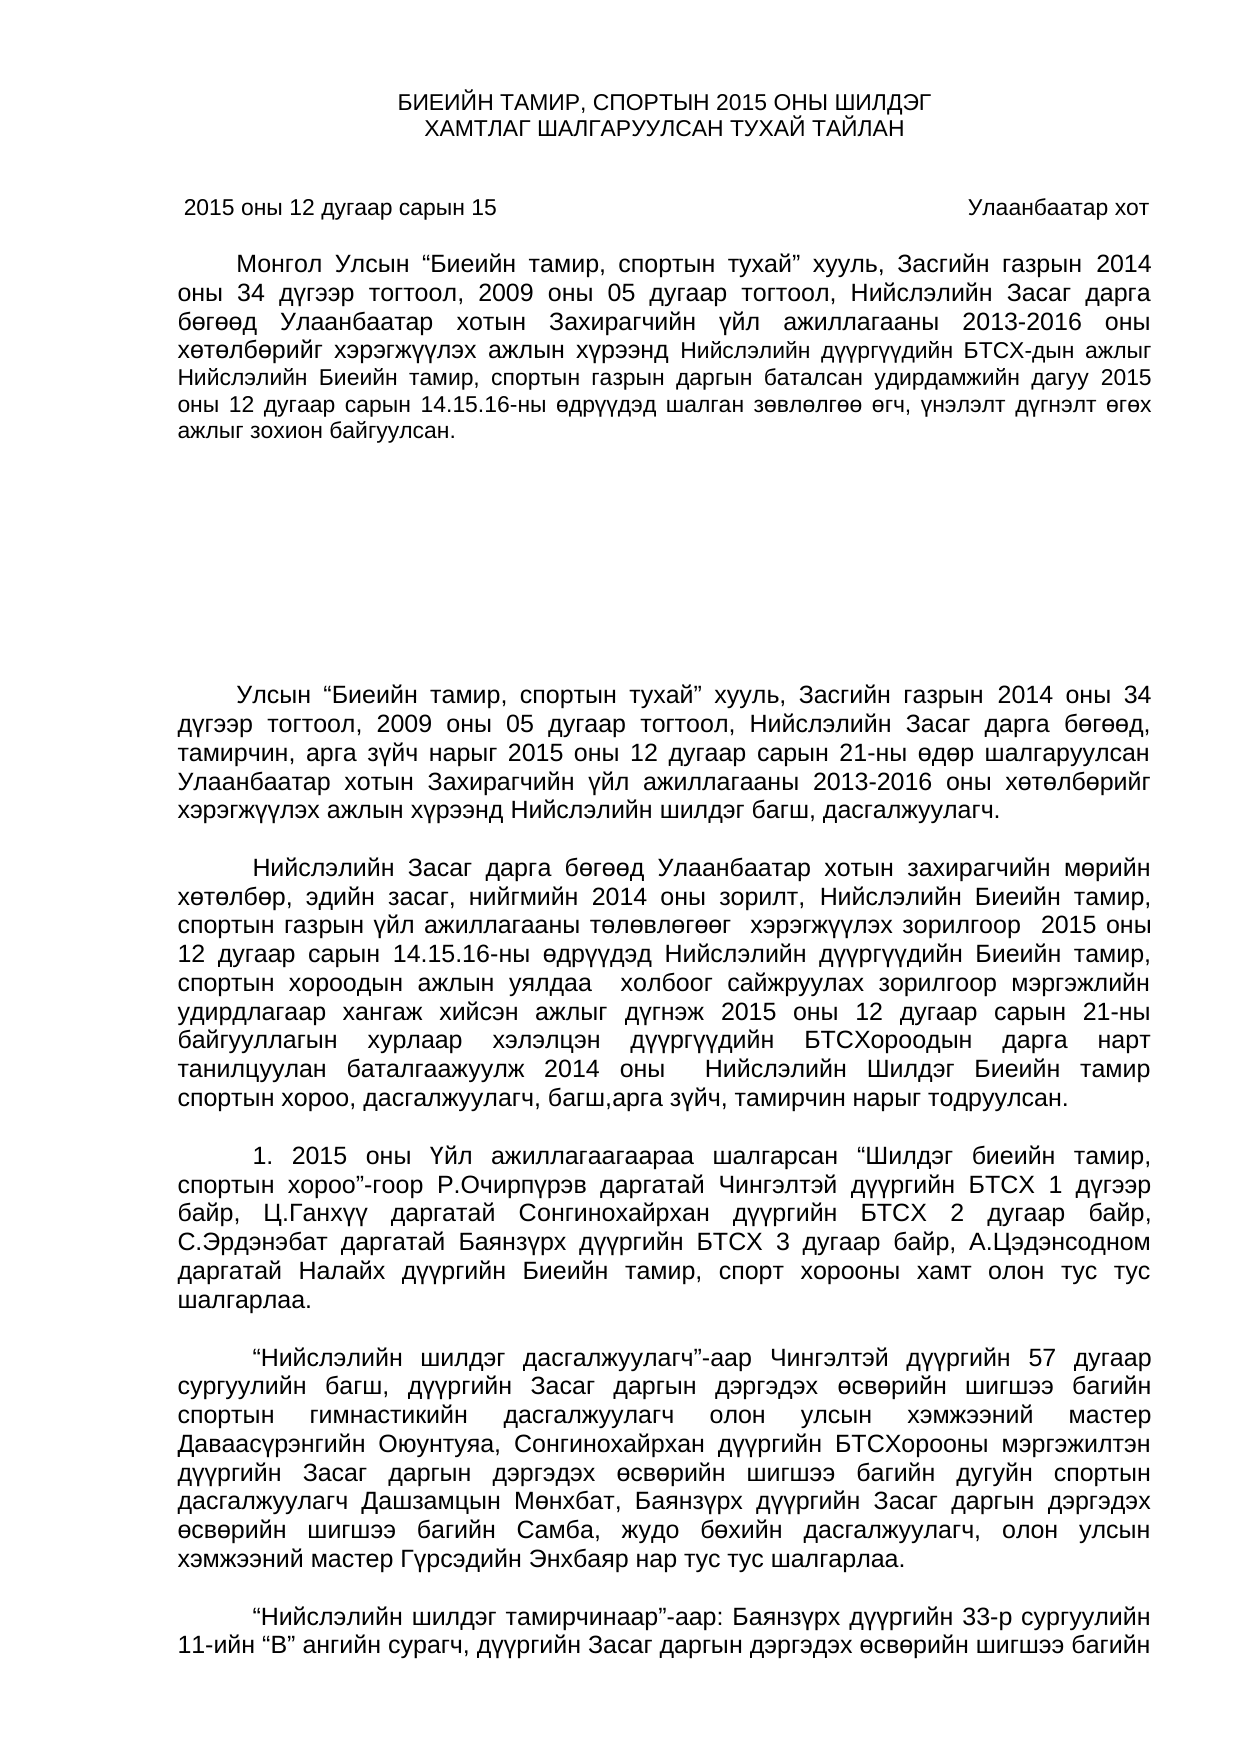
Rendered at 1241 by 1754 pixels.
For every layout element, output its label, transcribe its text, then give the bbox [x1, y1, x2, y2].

text Монгол Улсын “Биеийн тамир, спортын тухай” хууль, Засгийн газрын 2014 оны 34 дүгээр тогтоол, 2009 оны 05 дугаар тогтоол, Нийслэлийн Засаг дарга бөгөөд Улаанбаатар хотын Захирагчийн үйл ажиллагааны 2013-2016 оны хөтөлбөрийг хэрэгжүүлэх ажлын хүрээнд Нийслэлийн дүүргүүдийн БТСХ-дын ажлыг Нийслэлийн Биеийн тамир, спортын газрын даргын баталсан удирдамжийн дагуу 2015 оны 12 дугаар сарын 14.15.16-ны өдрүүдэд шалган зөвлөлгөө өгч, үнэлэлт дүгнэлт өгөх ажлыг зохион байгуулсан. [177, 249, 1152, 443]
text “Нийслэлийн шилдэг дасгалжуулагч”-аар Чингэлтэй дүүргийн 57 дугаар сургуулийн багш, дүүргийн Засаг даргын дэргэдэх өсвөрийн шигшээ багийн спортын гимнастикийн дасгалжуулагч олон улсын хэмжээний мастер Даваасүрэнгийн Оюунтуяа, Сонгинохайрхан дүүргийн БТСХорооны мэргэжилтэн дүүргийн Засаг даргын дэргэдэх өсвөрийн шигшээ багийн дугуйн спортын дасгалжуулагч Дашзамцын Мөнхбат, Баянзүрх дүүргийн Засаг даргын дэргэдэх өсвөрийн шигшээ багийн Самба, жудо бөхийн дасгалжуулагч, олон улсын хэмжээний мастер Гүрсэдийн Энхбаяр нар тус тус шалгарлаа. [177, 1342, 1152, 1572]
text 1. 2015 оны Үйл ажиллагаагаараа шалгарсан “Шилдэг биеийн тамир, спортын хороо”-гоор Р.Очирпүрэв даргатай Чингэлтэй дүүргийн БТСХ 1 дүгээр байр, Ц.Ганхүү даргатай Сонгинохайрхан дүүргийн БТСХ 2 дугаар байр, С.Эрдэнэбат даргатай Баянзүрх дүүргийн БТСХ 3 дугаар байр, А.Цэдэнсодном даргатай Налайх дүүргийн Биеийн тамир, спорт хорооны хамт олон тус тус шалгарлаа. [177, 1141, 1152, 1313]
text БИЕИЙН ТАМИР, СПОРТЫН 2015 ОНЫ ШИЛДЭГ [177, 89, 1152, 115]
text Нийслэлийн Засаг дарга бөгөөд Улаанбаатар хотын захирагчийн мөрийн хөтөлбөр, эдийн засаг, нийгмийн 2014 оны зорилт, Нийслэлийн Биеийн тамир, спортын газрын үйл ажиллагааны төлөвлөгөөг хэрэгжүүлэх зорилгоор 2015 оны 12 дугаар сарын 14.15.16-ны өдрүүдэд Нийслэлийн дүүргүүдийн Биеийн тамир, спортын хороодын ажлын уялдаа холбоог сайжруулах зорилгоор мэргэжлийн удирдлагаар хангаж хийсэн ажлыг дүгнэж 2015 оны 12 дугаар сарын 21-ны байгууллагын хурлаар хэлэлцэн дүүргүүдийн БТСХороодын дарга нарт танилцуулан баталгаажуулж 2014 оны Нийслэлийн Шилдэг Биеийн тамир спортын хороо, дасгалжуулагч, багш,арга зүйч, тамирчин нарыг тодруулсан. [177, 853, 1152, 1112]
text ХАМТЛАГ ШАЛГАРУУЛСАН ТУХАЙ ТАЙЛАН [177, 115, 1152, 141]
text 2015 оны 12 дугаар сарын 15 Улаанбаатар хот [177, 194, 1152, 220]
text Улсын “Биеийн тамир, спортын тухай” хууль, Засгийн газрын 2014 оны 34 дүгээр тогтоол, 2009 оны 05 дугаар тогтоол, Нийслэлийн Засаг дарга бөгөөд, тамирчин, арга зүйч нарыг 2015 оны 12 дугаар сарын 21-ны өдөр шалгаруулсан Улаанбаатар хотын Захирагчийн үйл ажиллагааны 2013-2016 оны хөтөлбөрийг хэрэгжүүлэх ажлын хүрээнд Нийслэлийн шилдэг багш, дасгалжуулагч. [177, 680, 1152, 824]
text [177, 1602, 1152, 1659]
